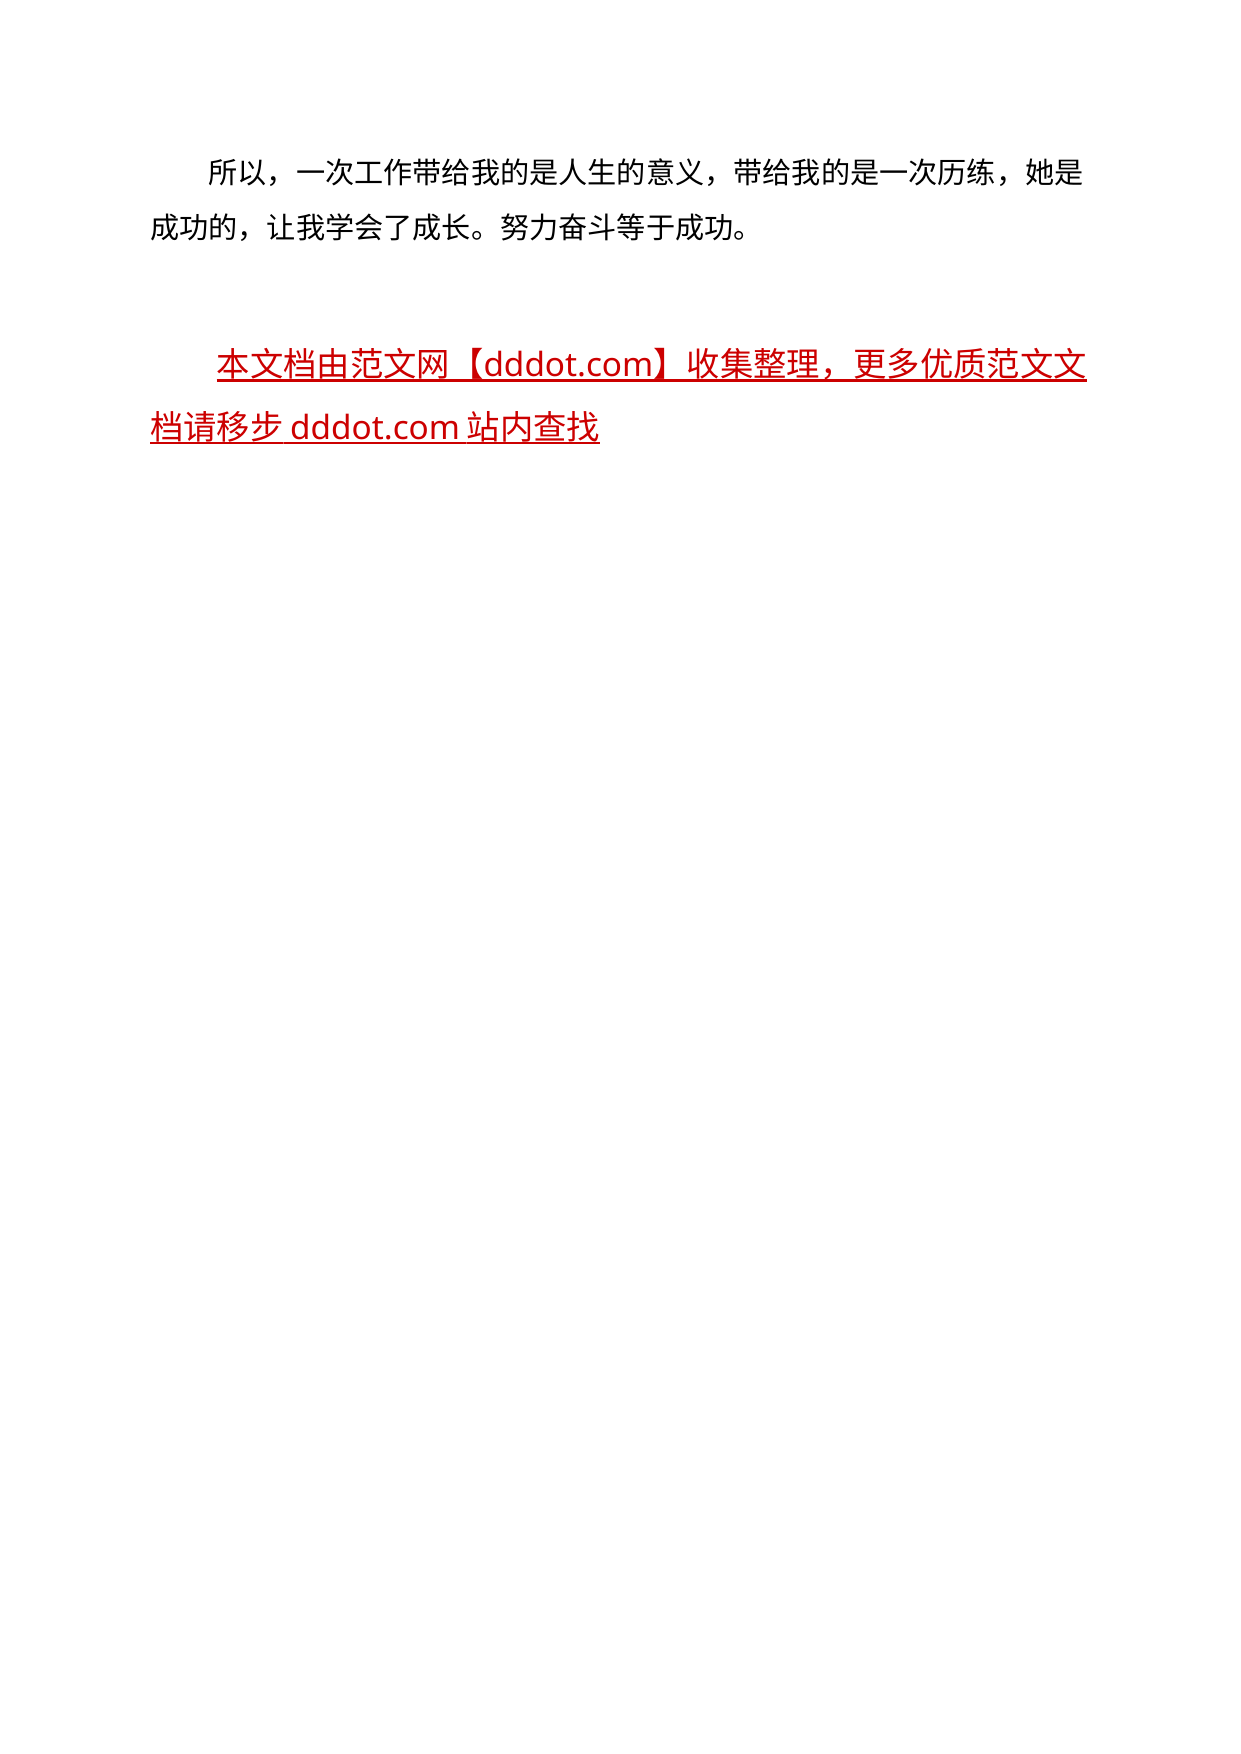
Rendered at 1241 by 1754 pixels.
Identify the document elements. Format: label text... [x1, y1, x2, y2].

text 本文档由范文网【dddot.com】收集整理，更多优质范文文档请移步dddot.com站内查找 [150, 338, 1090, 449]
text 所以，一次工作带给我的是人生的意义，带给我的是一次历练，她是成功的，让我学会了成长。努力奋斗等于成功。 [150, 150, 1090, 247]
